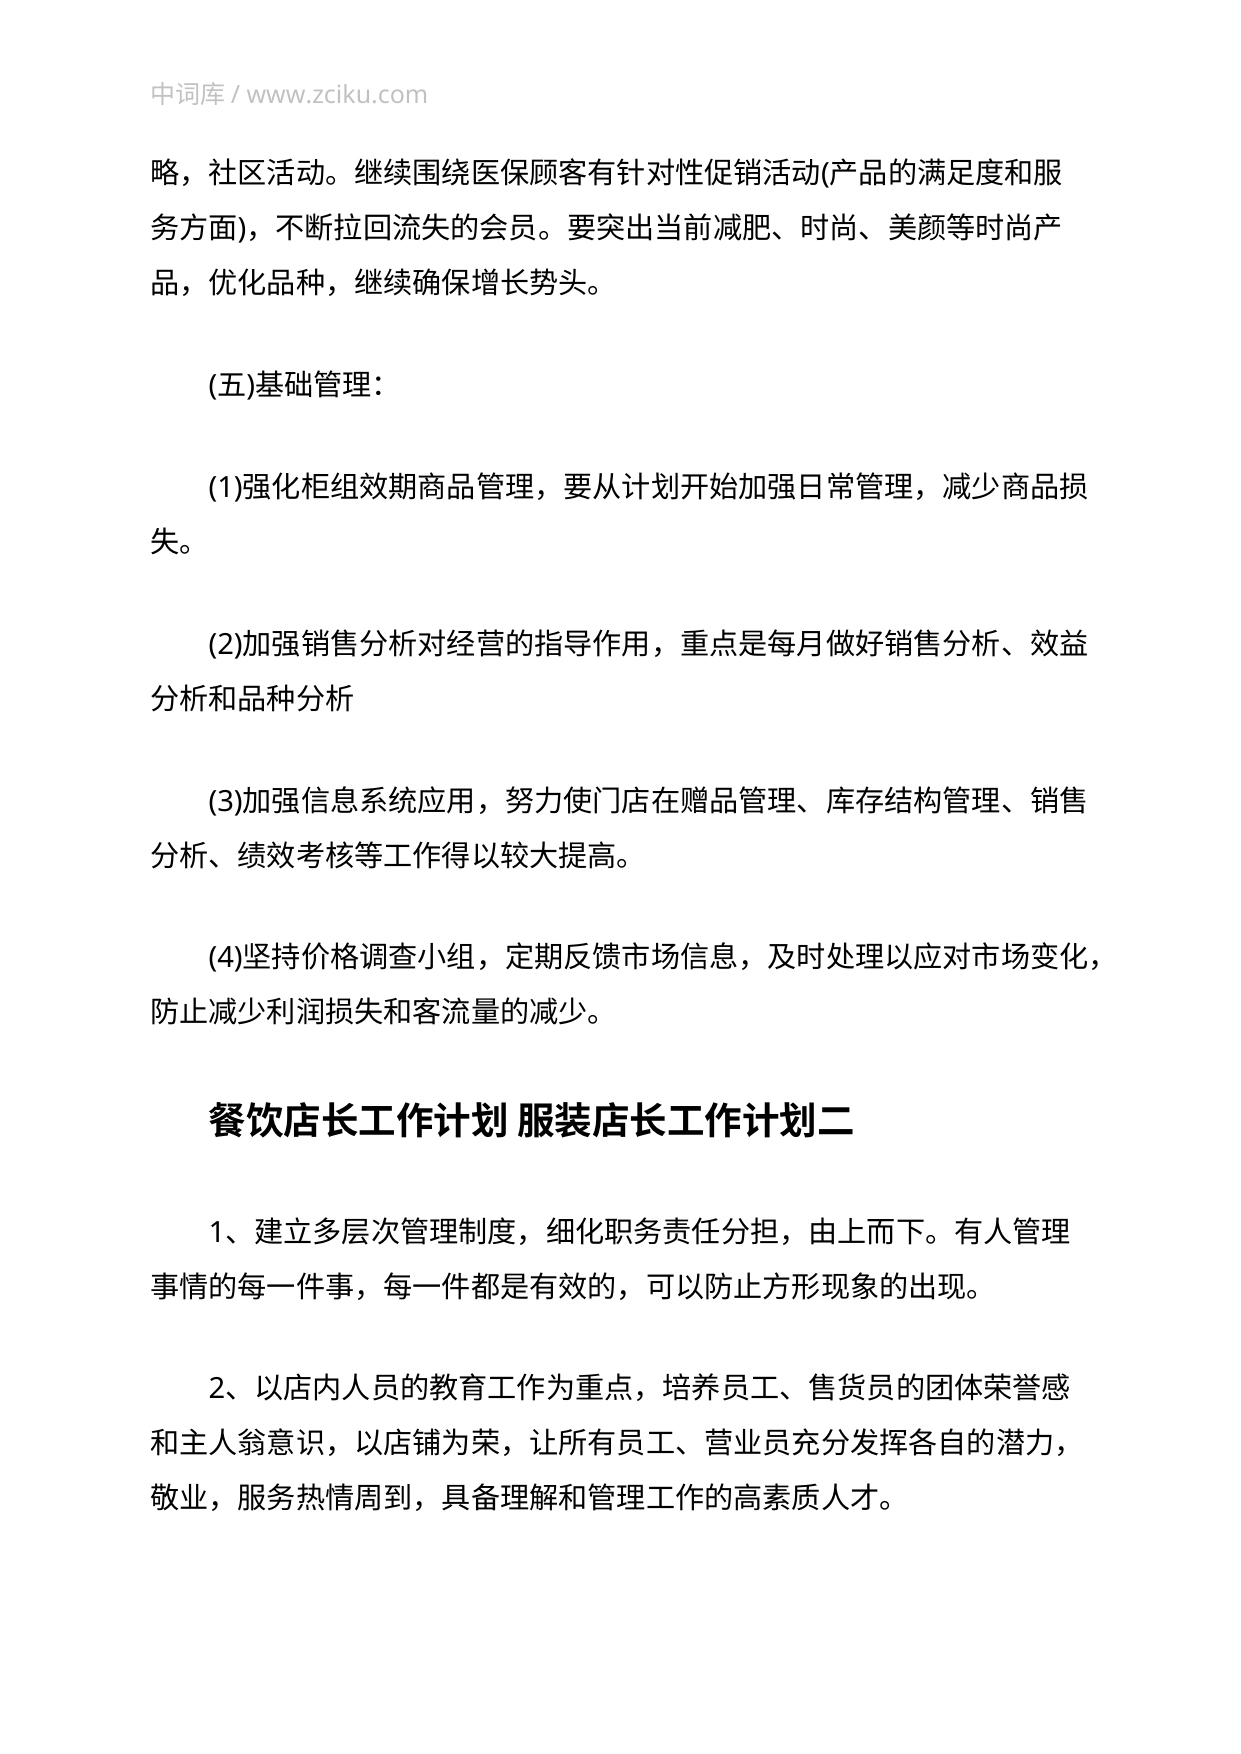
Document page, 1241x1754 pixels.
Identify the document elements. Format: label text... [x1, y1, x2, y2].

text (3)加强信息系统应用，努力使门店在赠品管理、库存结构管理、销售分析、绩效考核等工作得以较大提高。 [150, 777, 1090, 874]
text (1)强化柜组效期商品管理，要从计划开始加强日常管理，减少商品损失。 [150, 464, 1090, 561]
text 2、以店内人员的教育工作为重点，培养员工、售货员的团体荣誉感和主人翁意识，以店铺为荣，让所有员工、营业员充分发挥各自的潜力，敬业，服务热情周到，具备理解和管理工作的高素质人才。 [150, 1365, 1090, 1517]
text 餐饮店长工作计划 服装店长工作计划二 [150, 1091, 1090, 1145]
text (五)基础管理： [150, 362, 1090, 404]
text (2)加强销售分析对经营的指导作用，重点是每月做好销售分析、效益分析和品种分析 [150, 621, 1090, 718]
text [150, 150, 1090, 302]
text (4)坚持价格调查小组，定期反馈市场信息，及时处理以应对市场变化，防止减少利润损失和客流量的减少。 [150, 934, 1090, 1031]
text 1、建立多层次管理制度，细化职务责任分担，由上而下。有人管理事情的每一件事，每一件都是有效的，可以防止方形现象的出现。 [150, 1208, 1090, 1306]
